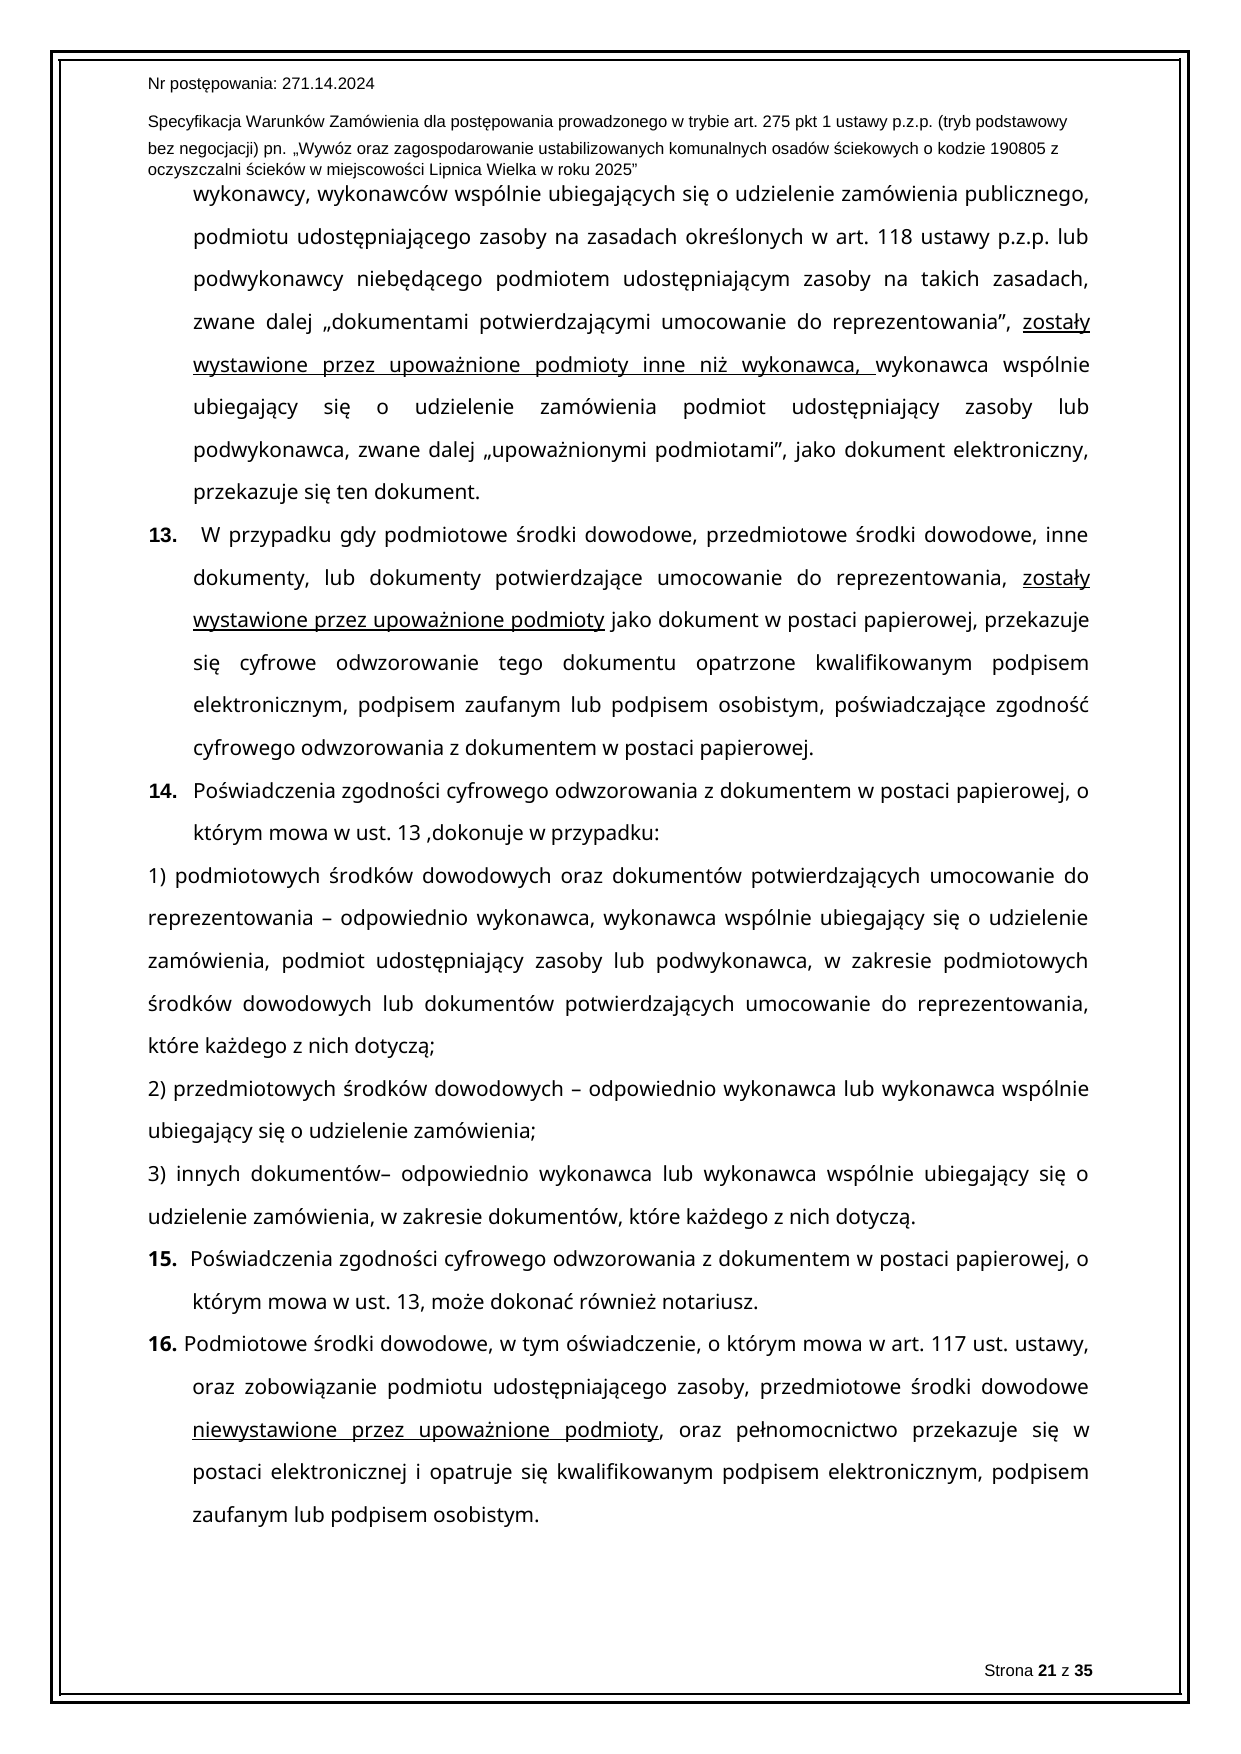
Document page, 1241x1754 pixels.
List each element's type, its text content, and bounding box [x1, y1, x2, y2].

text 1) podmiotowych środków dowodowych oraz dokumentów potwierdzających umocowanie do reprezentowania – odpowiednio wykonawca, wykonawca wspólnie ubiegający się o udzielenie zamówienia, podmiot udostępniający zasoby lub podwykonawca, w zakresie podmiotowych środków dowodowych lub dokumentów potwierdzających umocowanie do reprezentowania, które każdego z nich dotyczą; [148, 861, 1090, 1060]
list Poświadczenia zgodności cyfrowego odwzorowania z dokumentem w postaci papierowej, o którym mowa w ust. 13 ,dokonuje w przypadku: [148, 776, 1090, 847]
text 2) przedmiotowych środków dowodowych – odpowiednio wykonawca lub wykonawca wspólnie ubiegający się o udzielenie zamówienia; [148, 1074, 1090, 1145]
text 16. Podmiotowe środki dowodowe, w tym oświadczenie, o którym mowa w art. 117 ust. ustawy, oraz zobowiązanie podmiotu udostępniającego zasoby, przedmiotowe środki dowodowe niewystawione przez upoważnione podmioty, oraz pełnomocnictwo przekazuje się w postaci elektronicznej i opatruje się kwalifikowanym podpisem elektronicznym, podpisem zaufanym lub podpisem osobistym. [148, 1329, 1090, 1528]
text 3) innych dokumentów– odpowiednio wykonawca lub wykonawca wspólnie ubiegający się o udzielenie zamówienia, w zakresie dokumentów, które każdego z nich dotyczą. [148, 1159, 1090, 1230]
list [148, 179, 1090, 506]
text 15. Poświadczenia zgodności cyfrowego odwzorowania z dokumentem w postaci papierowej, o którym mowa w ust. 13, może dokonać również notariusz. [148, 1244, 1090, 1315]
list W przypadku gdy podmiotowe środki dowodowe, przedmiotowe środki dowodowe, inne dokumenty, lub dokumenty potwierdzające umocowanie do reprezentowania, zostały wystawione przez upoważnione podmioty jako dokument w postaci papierowej, przekazuje się cyfrowe odwzorowanie tego dokumentu opatrzone kwalifikowanym podpisem elektronicznym, podpisem zaufanym lub podpisem osobistym, poświadczające zgodność cyfrowego odwzorowania z dokumentem w postaci papierowej. [148, 520, 1090, 762]
